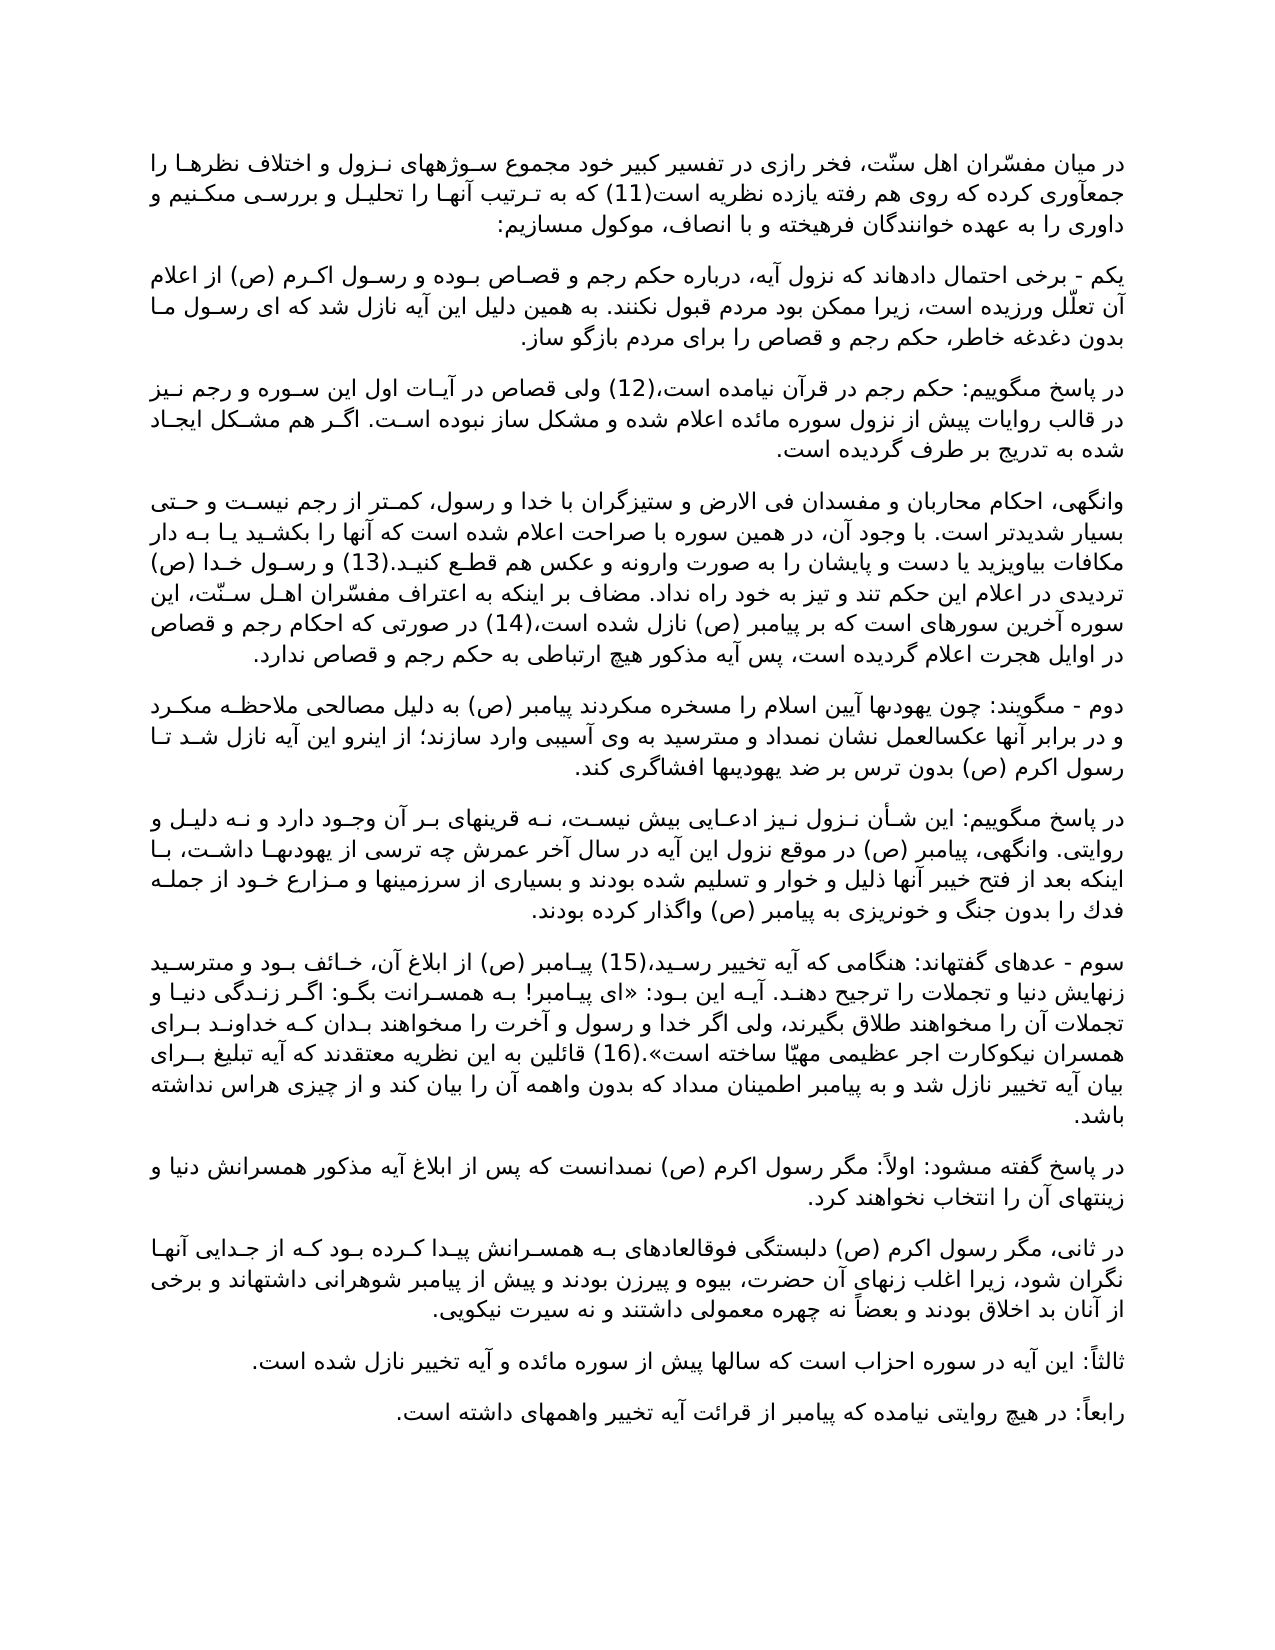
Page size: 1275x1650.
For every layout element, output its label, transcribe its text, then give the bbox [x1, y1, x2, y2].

text يكم - برخى احتمال داده‏اند كه نزول آيه، درباره حكم رجم و قصاص بوده و رسول اكرم (ص) از اعلام آن تعلّل ورزيده است، زيرا ممكن بود مردم قبول نكنند. به همين دليل اين آيه نازل شد كه اى رسول ما بدون دغدغه خاطر، حكم رجم و قصاص را براى مردم بازگو ساز. [150, 263, 1125, 351]
text در پاسخ گفته مى‏شود: اولاً: مگر رسول اكرم (ص) نمى‏دانست كه پس از ابلاغ آيه مذكور همسرانش دنيا و زينت‏هاى آن را انتخاب نخواهند كرد. [150, 1153, 1125, 1211]
text در ثانى، مگر رسول اكرم (ص) دل‏بستگى فوق‏العاده‏اى به همسرانش پيدا كرده بود كه از جدايى آنها نگران شود، زيرا اغلب زن‏هاى آن حضرت، بيوه و پيرزن بودند و پيش از پيامبر شوهرانى داشته‏اند و برخى از آنان بد اخلاق بودند و بعضاً نه چهره معمولى داشتند و نه سيرت نيكويى. [150, 1235, 1125, 1323]
text در پاسخ مى‏گوييم: حكم رجم در قرآن نيامده است،(12) ولى قصاص در آيات اول اين سوره و رجم نيز در قالب روايات پيش از نزول سوره مائده اعلام شده و مشكل ساز نبوده است. اگر هم مشكل ايجاد شده به تدريج بر طرف گرديده است. [150, 375, 1125, 463]
text ثالثاً: اين آيه در سوره احزاب است كه سال‏ها پيش از سوره مائده و آيه تخيير نازل شده است. [150, 1348, 1125, 1375]
text سوم - عده‏اى گفته‏اند: هنگامى كه آيه تخيير رسيد،(15) پيامبر (ص) از ابلاغ آن، خائف بود و مى‏ترسيد زن‏هايش دنيا و تجملات را ترجيح دهند. آيه اين بود: «اى پيامبر! به همسرانت بگو: اگر زندگى دنيا و تجملات آن را مى‏خواهند طلاق بگيرند، ولى اگر خدا و رسول و آخرت را مى‏خواهند بدان كه خداوند براى همسران نيكوكارت اجر عظيمى مهيّا ساخته است».(16) قائلين به اين نظريه معتقدند كه آيه تبليغ براى بيان آيه تخيير نازل شد و به پيامبر اطمينان مى‏داد كه بدون واهمه آن را بيان كند و از چيزى هراس نداشته باشد. [150, 949, 1125, 1128]
text وانگهى، احكام محاربان و مفسدان فى الارض و ستيزگران با خدا و رسول، كمتر از رجم نيست و حتى بسيار شديدتر است. با وجود آن، در همين سوره با صراحت اعلام شده است كه آنها را بكشيد يا به دار مكافات بياويزيد يا دست و پايشان را به صورت وارونه و عكس هم قطع كنيد.(13) و رسول خدا (ص) ترديدى در اعلام اين حكم تند و تيز به خود راه نداد. مضاف بر اين‏كه به اعتراف مفسّران اهل سنّت، اين سوره آخرين سوره‏اى است كه بر پيامبر (ص) نازل شده است،(14) در صورتى كه احكام رجم و قصاص در اوايل هجرت اعلام گرديده است، پس آيه مذكور هيچ ارتباطى به حكم رجم و قصاص ندارد. [150, 488, 1125, 668]
text در ميان مفسّران اهل سنّت، فخر رازى در تفسير كبير خود مجموع سوژه‏هاى نزول و اختلاف نظرها را جمع‏آورى كرده كه روى هم رفته يازده نظريه است(11) كه به ترتيب آنها را تحليل و بررسى مى‏كنيم و داورى را به عهده خوانندگان فرهيخته و با انصاف، موكول مى‏سازيم: [150, 150, 1125, 238]
text رابعاً: در هيچ روايتى نيامده كه پيامبر از قرائت آيه تخيير واهمه‏اى داشته است. [150, 1399, 1125, 1426]
text دوم - مى‏گويند: چون يهودى‏ها آيين اسلام را مسخره مى‏كردند پيامبر (ص) به دليل مصالحى ملاحظه مى‏كرد و در برابر آنها عكس‏العمل نشان نمى‏داد و مى‏ترسيد به وى آسيبى وارد سازند؛ از اين‏رو اين آيه نازل شد تا رسول اكرم (ص) بدون ترس بر ضد يهوديى‏ها افشاگرى كند. [150, 693, 1125, 781]
text در پاسخ مى‏گوييم: اين شأن نزول نيز ادعايى بيش نيست، نه قرينه‏اى بر آن وجود دارد و نه دليل و روايتى. وانگهى، پيامبر (ص) در موقع نزول اين آيه در سال آخر عمرش چه ترسى از يهودى‏ها داشت، با اين‏كه بعد از فتح خيبر آنها ذليل و خوار و تسليم شده بودند و بسيارى از سرزمين‏ها و مزارع خود از جمله فدك را بدون جنگ و خون‏ريزى به پيامبر (ص) واگذار كرده بودند. [150, 805, 1125, 924]
